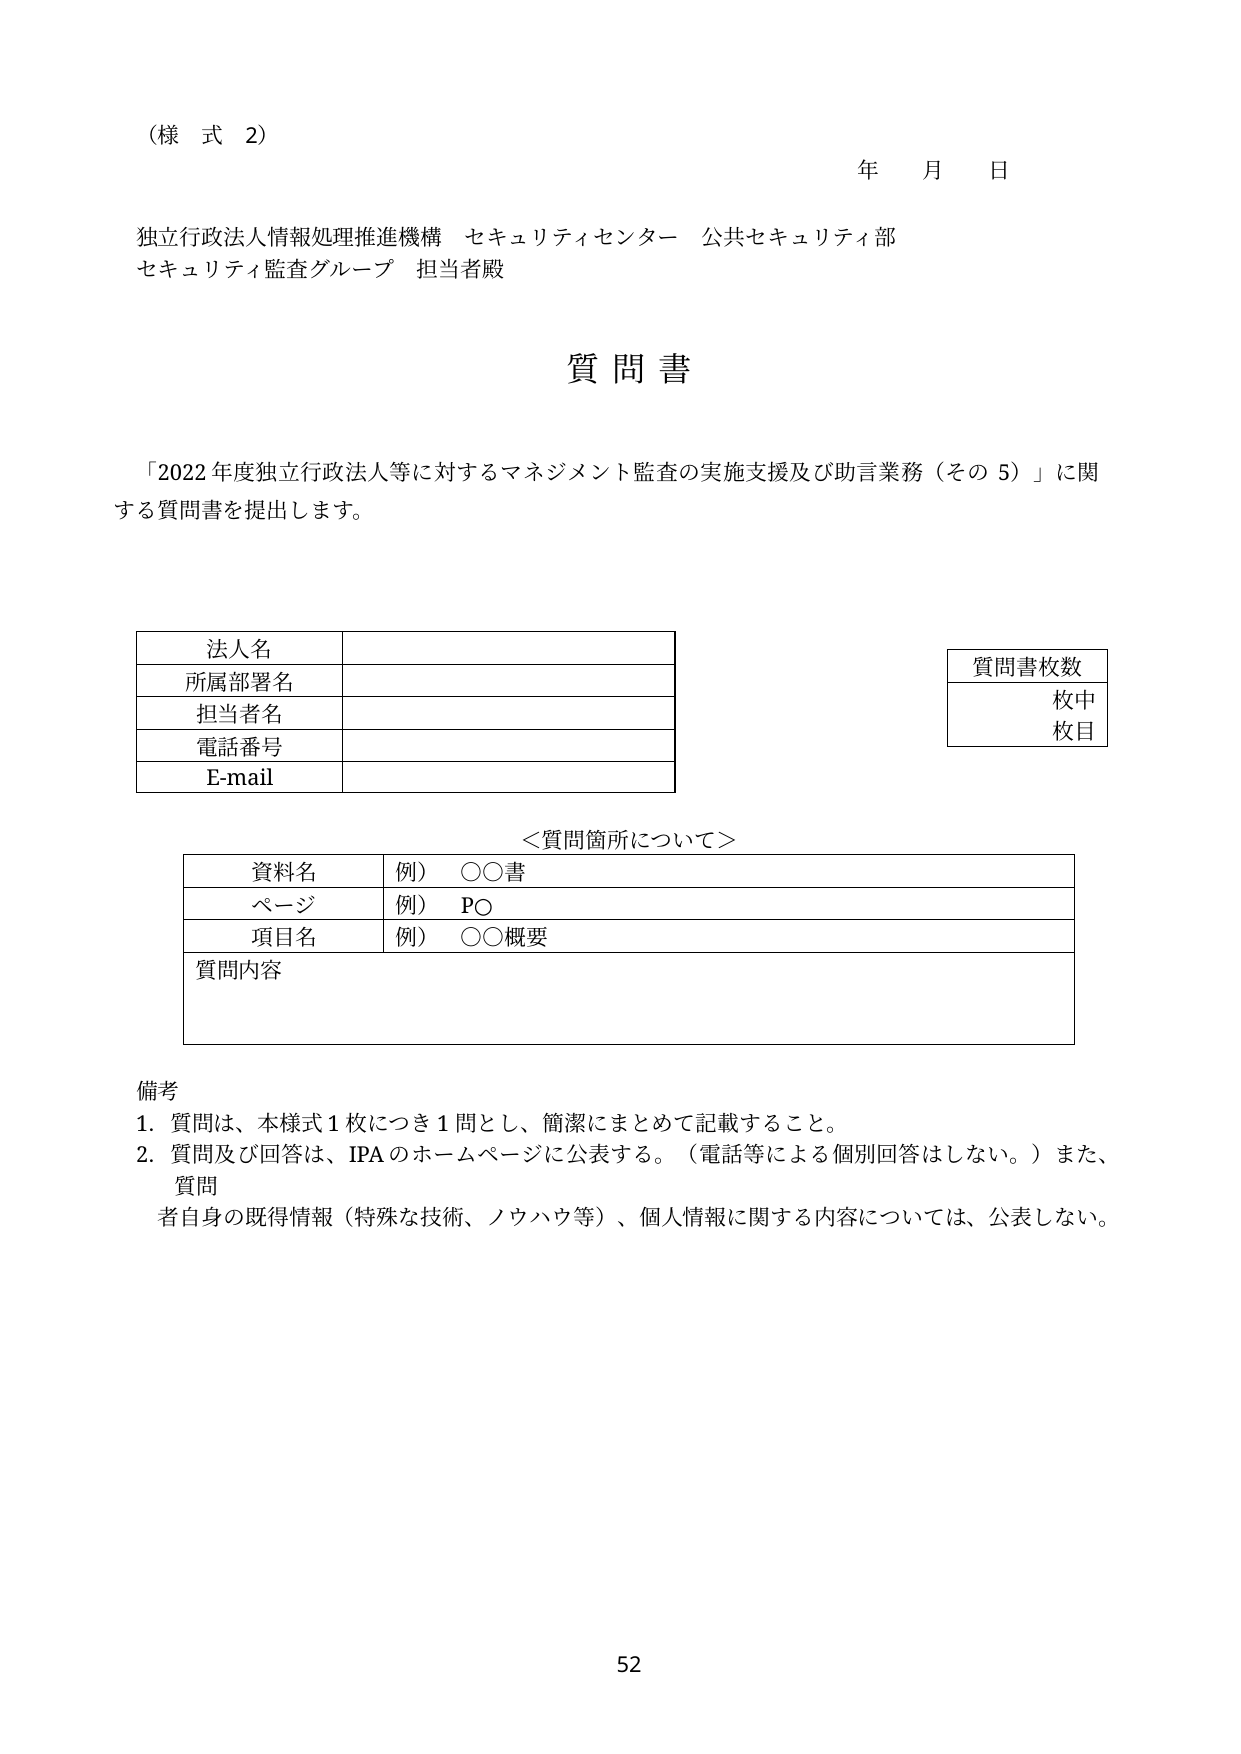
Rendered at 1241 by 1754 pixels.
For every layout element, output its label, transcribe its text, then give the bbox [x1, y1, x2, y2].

table_cell [343, 697, 674, 729]
table_header 質問書枚数 [948, 650, 1107, 682]
table_cell 担当者名 [137, 697, 342, 729]
text （様 式 2） [136, 118, 1122, 150]
text 1．質問は、本様式1 枚につき1 問とし、簡潔にまとめて記載すること。 [136, 1106, 1122, 1138]
table_header [343, 632, 674, 664]
table_cell 項目名 [184, 920, 383, 952]
text 備考 [136, 1074, 1122, 1106]
text 年 月 日 [203, 150, 1010, 185]
table_cell 例） P○ [384, 888, 1074, 919]
text 質問書 [136, 343, 1122, 391]
table_cell [343, 665, 674, 696]
text 「2022年度独立行政法人等に対するマネジメント監査の実施支援及び助言業務（その5）」に関する質問書を提出します。 [113, 451, 1100, 526]
table_cell 質問内容 [184, 953, 1074, 1044]
text ＜質問箇所について＞ [136, 823, 1122, 854]
table_cell [343, 762, 674, 792]
text 者自身の既得情報（特殊な技術、ノウハウ等）、個人情報に関する内容については、公表しない。 [158, 1201, 1122, 1232]
text セキュリティ監査グループ 担当者殿 [136, 252, 1122, 283]
text 2．質問及び回答は、IPAのホームページに公表する。（電話等による個別回答はしない。）また、質問 [136, 1138, 1122, 1201]
table_header 例） ○○書 [384, 855, 1074, 887]
table_cell ページ [184, 888, 383, 919]
table_cell E-mail [137, 762, 342, 792]
table_header 資料名 [184, 855, 383, 887]
table_cell 所属部署名 [137, 665, 342, 696]
text 独立行政法人情報処理推進機構 セキュリティセンター 公共セキュリティ部 [136, 221, 1122, 252]
table_cell 枚中 枚目 [948, 683, 1107, 746]
table_cell 電話番号 [137, 730, 342, 761]
table_cell [343, 730, 674, 761]
table_header 法人名 [137, 632, 342, 664]
table_cell 例） ○○概要 [384, 920, 1074, 952]
